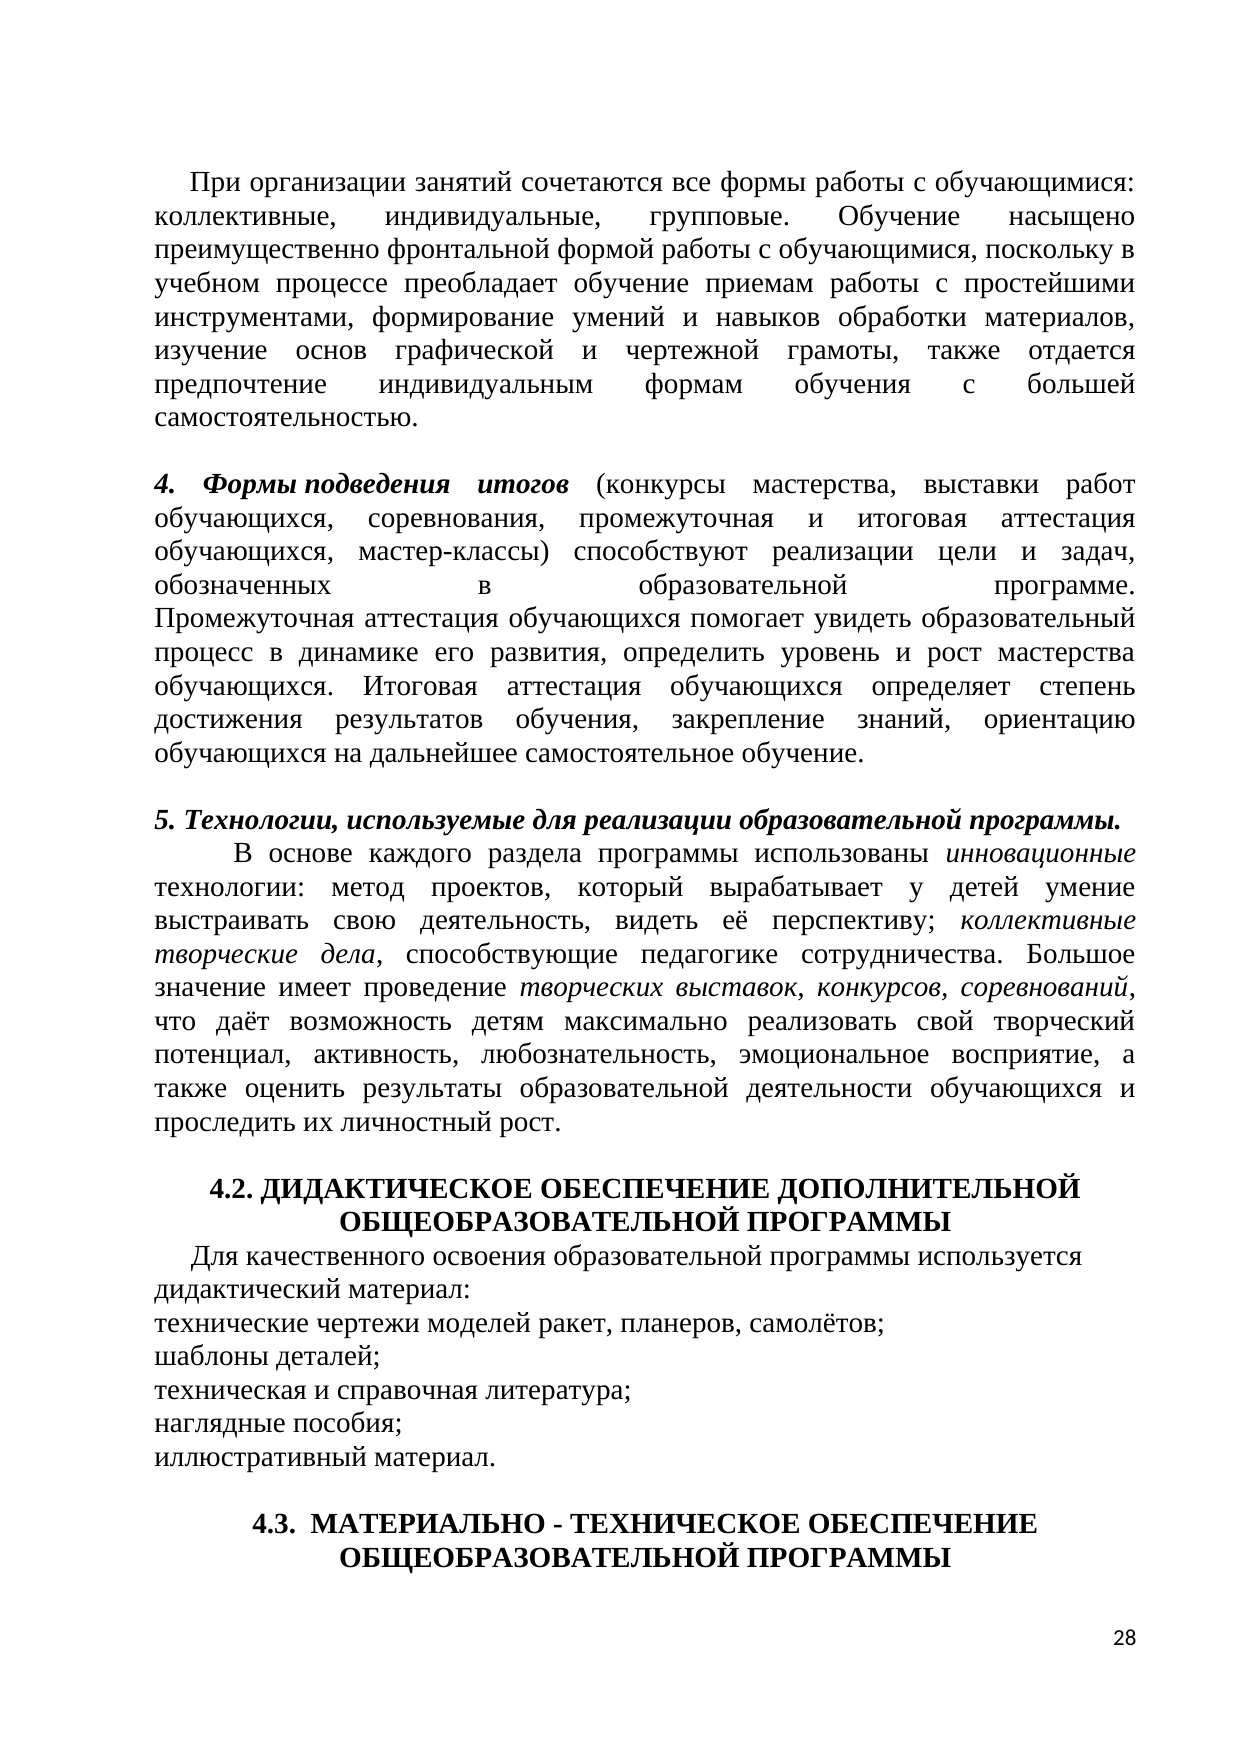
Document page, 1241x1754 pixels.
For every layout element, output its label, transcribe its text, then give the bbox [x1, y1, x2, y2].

text технические чертежи моделей ракет, планеров, самолётов; [154, 1305, 1136, 1338]
text 5. Технологии, используемые для реализации образовательной программы. [154, 802, 1136, 835]
text Для качественного освоения образовательной программы используется дидактический материал: [154, 1238, 1136, 1305]
text наглядные пособия; [154, 1406, 1136, 1439]
text иллюстративный материал. [154, 1439, 1136, 1473]
text шаблоны деталей; [154, 1338, 1136, 1372]
text В основе каждого раздела программы использованы инновационные технологии: метод проектов, который вырабатывает у детей умение выстраивать свою деятельность, видеть её перспективу; коллективные творческие дела, способствующие педагогике сотрудничества. Большое значение имеет проведение творческих выставок, конкурсов, соревнований, что даёт возможность детям максимально реализовать свой творческий потенциал, активность, любознательность, эмоциональное восприятие, а также оценить результаты образовательной деятельности обучающихся и проследить их личностный рост. [154, 835, 1136, 1137]
text техническая и справочная литература; [154, 1372, 1136, 1406]
text 4. Формы подведения итогов (конкурсы мастерства, выставки работ обучающихся, соревнования, промежуточная и итоговая аттестация обучающихся, мастер-классы) способствуют реализации цели и задач, обозначенных в образовательной программе. Промежуточная аттестация обучающихся помогает увидеть образовательный процесс в динамике его развития, определить уровень и рост мастерства обучающихся. Итоговая аттестация обучающихся определяет степень достижения результатов обучения, закрепление знаний, ориентацию обучающихся на дальнейшее самостоятельное обучение. [154, 466, 1136, 768]
text При организации занятий сочетаются все формы работы с обучающимися: коллективные, индивидуальные, групповые. Обучение насыщено преимущественно фронтальной формой работы с обучающимися, поскольку в учебном процессе преобладает обучение приемам работы с простейшими инструментами, формирование умений и навыков обработки материалов, изучение основ графической и чертежной грамоты, также отдается предпочтение индивидуальным формам обучения с большей самостоятельностью. [154, 164, 1136, 433]
text 4.3. МАТЕРИАЛЬНО - ТЕХНИЧЕСКОЕ ОБЕСПЕЧЕНИЕ ОБЩЕОБРАЗОВАТЕЛЬНОЙ ПРОГРАММЫ [154, 1506, 1136, 1573]
text 4.2. ДИДАКТИЧЕСКОЕ ОБЕСПЕЧЕНИЕ ДОПОЛНИТЕЛЬНОЙ ОБЩЕОБРАЗОВАТЕЛЬНОЙ ПРОГРАММЫ [154, 1171, 1136, 1238]
